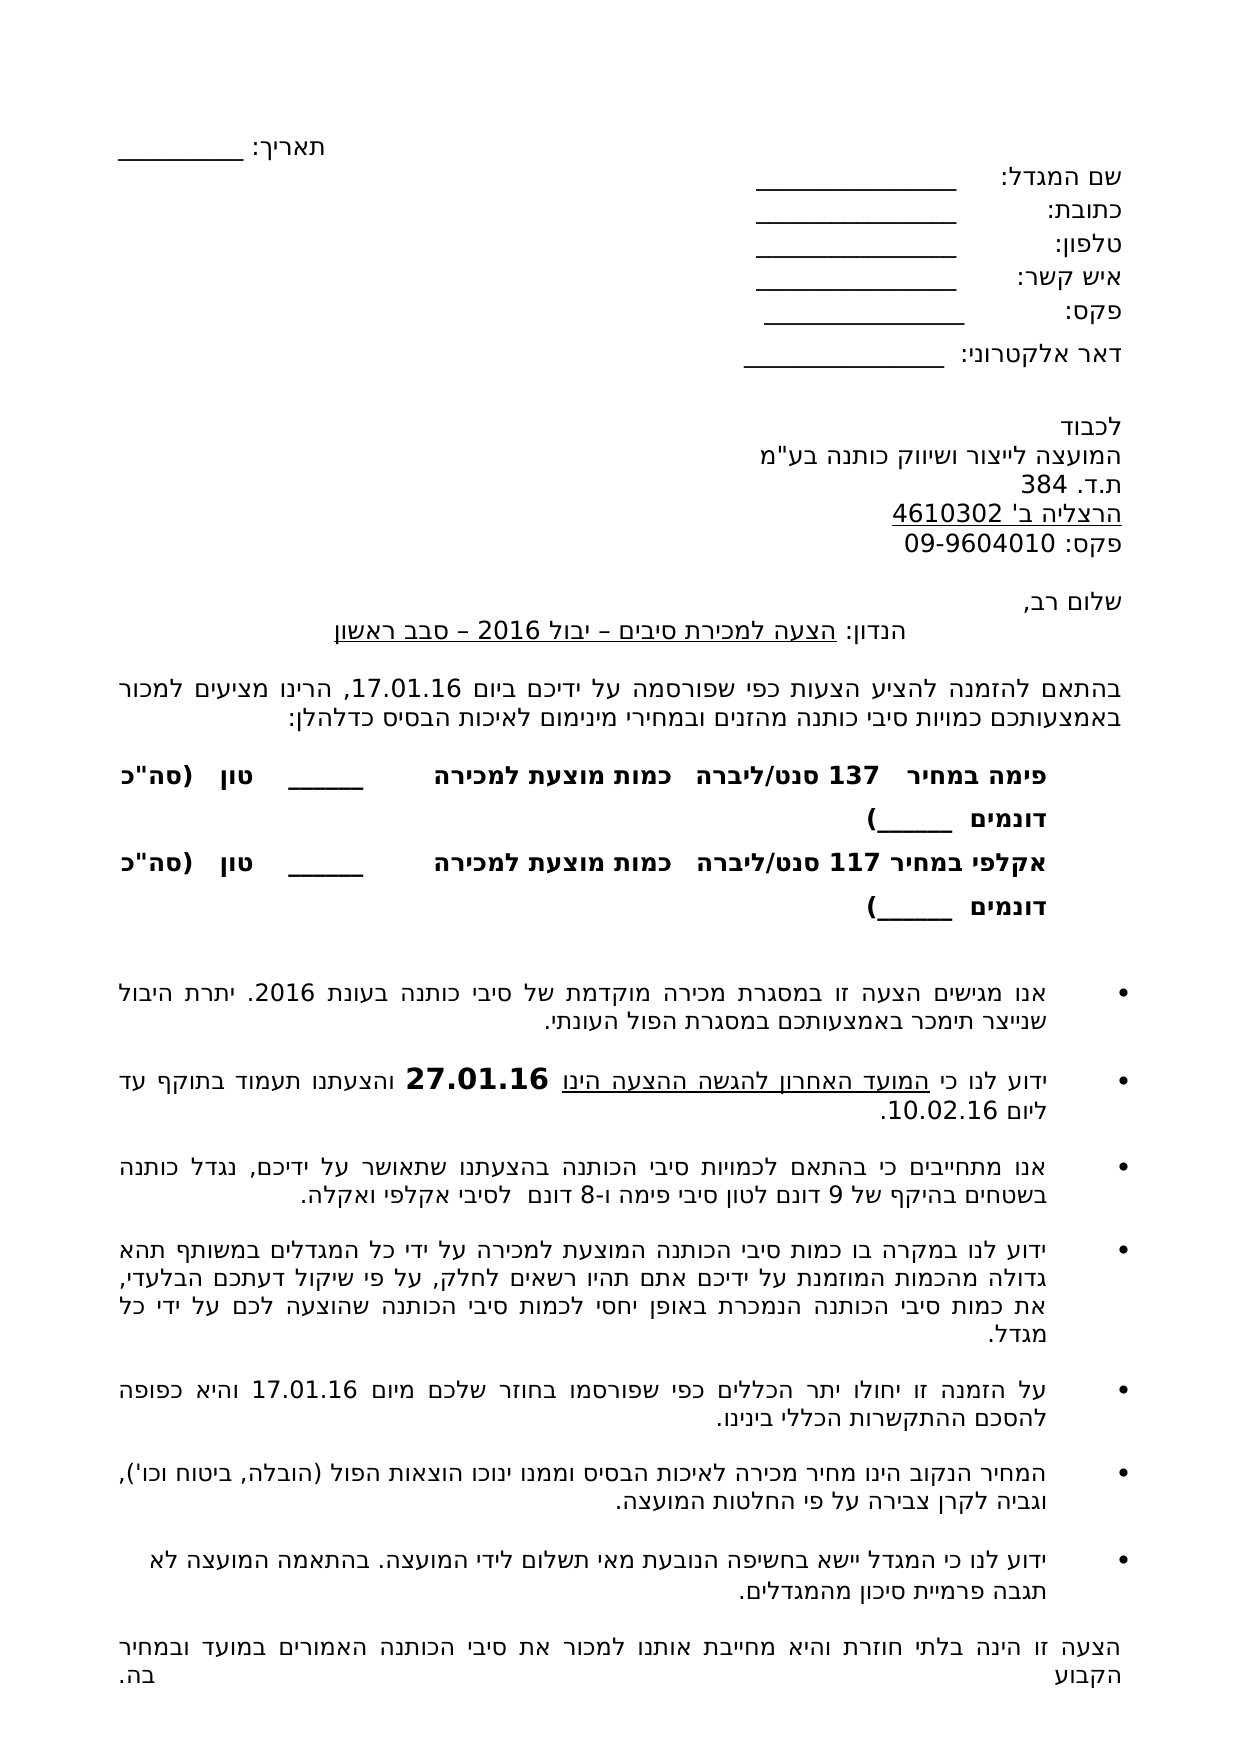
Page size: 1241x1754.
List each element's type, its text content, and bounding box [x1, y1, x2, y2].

text שלום רב, [118, 587, 1122, 616]
text הנדון: הצעה למכירת סיבים – יבול 2016 – סבב ראשון [118, 616, 1122, 645]
text איש קשר: ________________ [118, 262, 1122, 291]
text דאר אלקטרוני: ________________ [118, 339, 1122, 369]
text אקלפי במחיר 117 סנט/ליברה כמות מוצעת למכירה ______ טון (סה"כ דונמים ______) [118, 848, 1047, 921]
text המועצה לייצור ושיווק כותנה בע"מ [118, 441, 1122, 470]
text הרצליה ב' 4610302 [118, 499, 1122, 529]
text תאריך: __________ [118, 132, 1211, 162]
list על הזמנה זו יחולו יתר הכללים כפי שפורסמו בחוזר שלכם מיום 17.01.16 והיא כפופה להסכם ההתקשרות הכללי בינינו. [118, 1376, 1119, 1432]
text ת.ד. 384 [118, 470, 1122, 499]
list המחיר הנקוב הינו מחיר מכירה לאיכות הבסיס וממנו ינוכו הוצאות הפול (הובלה, ביטוח וכו'), וגביה לקרן צבירה על פי החלטות המועצה. [118, 1459, 1119, 1515]
text שם המגדל: ________________ [118, 162, 1122, 191]
list אנו מתחייבים כי בהתאם לכמויות סיבי הכותנה בהצעתנו שתאושר על ידיכם, נגדל כותנה בשטחים בהיקף של 9 דונם לטון סיבי פימה ו-8 דונם לסיבי אקלפי ואקלה. [118, 1153, 1119, 1209]
list ידוע לנו כי המועד האחרון להגשה ההצעה הינו 27.01.16 והצעתנו תעמוד בתוקף עד ליום 10.02.16. [118, 1062, 1119, 1126]
text פקס: 09-9604010 [118, 529, 1122, 558]
text פקס: ________________ [118, 296, 1122, 325]
text כתובת: ________________ טלפון: ________________ [118, 195, 1122, 258]
text לכבוד [118, 412, 1122, 441]
list ידוע לנו כי המגדל יישא בחשיפה הנובעת מאי תשלום לידי המועצה. בהתאמה המועצה לא תגבה פרמיית סיכון מהמגדלים. [118, 1543, 1119, 1605]
list ידוע לנו במקרה בו כמות סיבי הכותנה המוצעת למכירה על ידי כל המגדלים במשותף תהא גדולה מהכמות המוזמנת על ידיכם אתם תהיו רשאים לחלק, על פי שיקול דעתכם הבלעדי, את כמות סיבי הכותנה הנמכרת באופן יחסי לכמות סיבי הכותנה שהוצעה לכם על ידי כל מגדל. [118, 1237, 1119, 1348]
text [118, 1633, 1122, 1689]
list אנו מגישים הצעה זו במסגרת מכירה מוקדמת של סיבי כותנה בעונת 2016. יתרת היבול שנייצר תימכר באמצעותכם במסגרת הפול העונתי. [118, 979, 1119, 1035]
text בהתאם להזמנה להציע הצעות כפי שפורסמה על ידיכם ביום 17.01.16, הרינו מציעים למכור באמצעותכם כמויות סיבי כותנה מהזנים ובמחירי מינימום לאיכות הבסיס כדלהלן: [118, 674, 1122, 732]
text פימה במחיר 137 סנט/ליברה כמות מוצעת למכירה ______ טון (סה"כ דונמים ______) [118, 761, 1047, 834]
